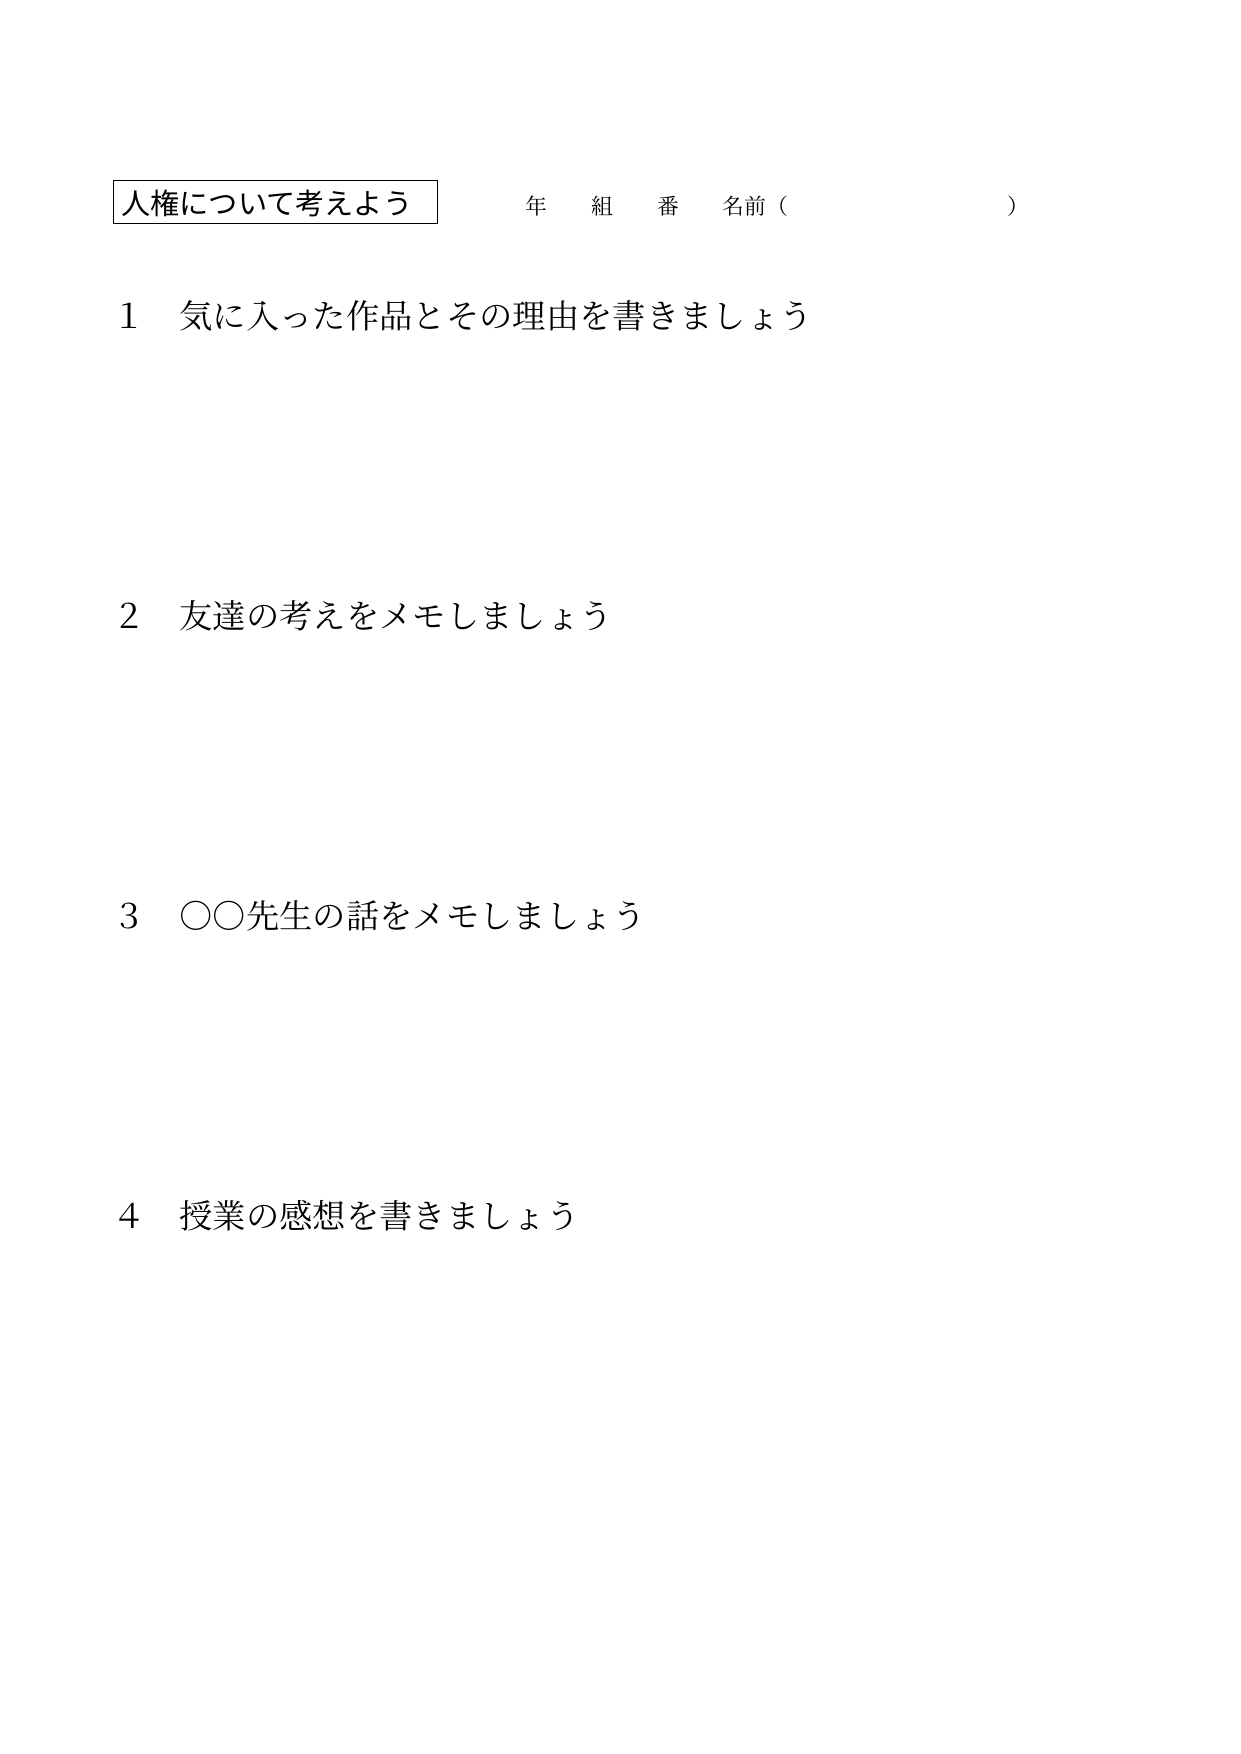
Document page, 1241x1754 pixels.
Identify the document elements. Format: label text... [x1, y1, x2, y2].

text ４ 授業の感想を書きましょう [112, 1177, 1128, 1252]
text ３ ○○先生の話をメモしましょう [112, 877, 1128, 952]
text ２ 友達の考えをメモしましょう [112, 577, 1128, 652]
text 人権について考えよう 年 組 番 名前（ ） [112, 164, 1128, 239]
text １ 気に入った作品とその理由を書きましょう [112, 277, 1128, 352]
